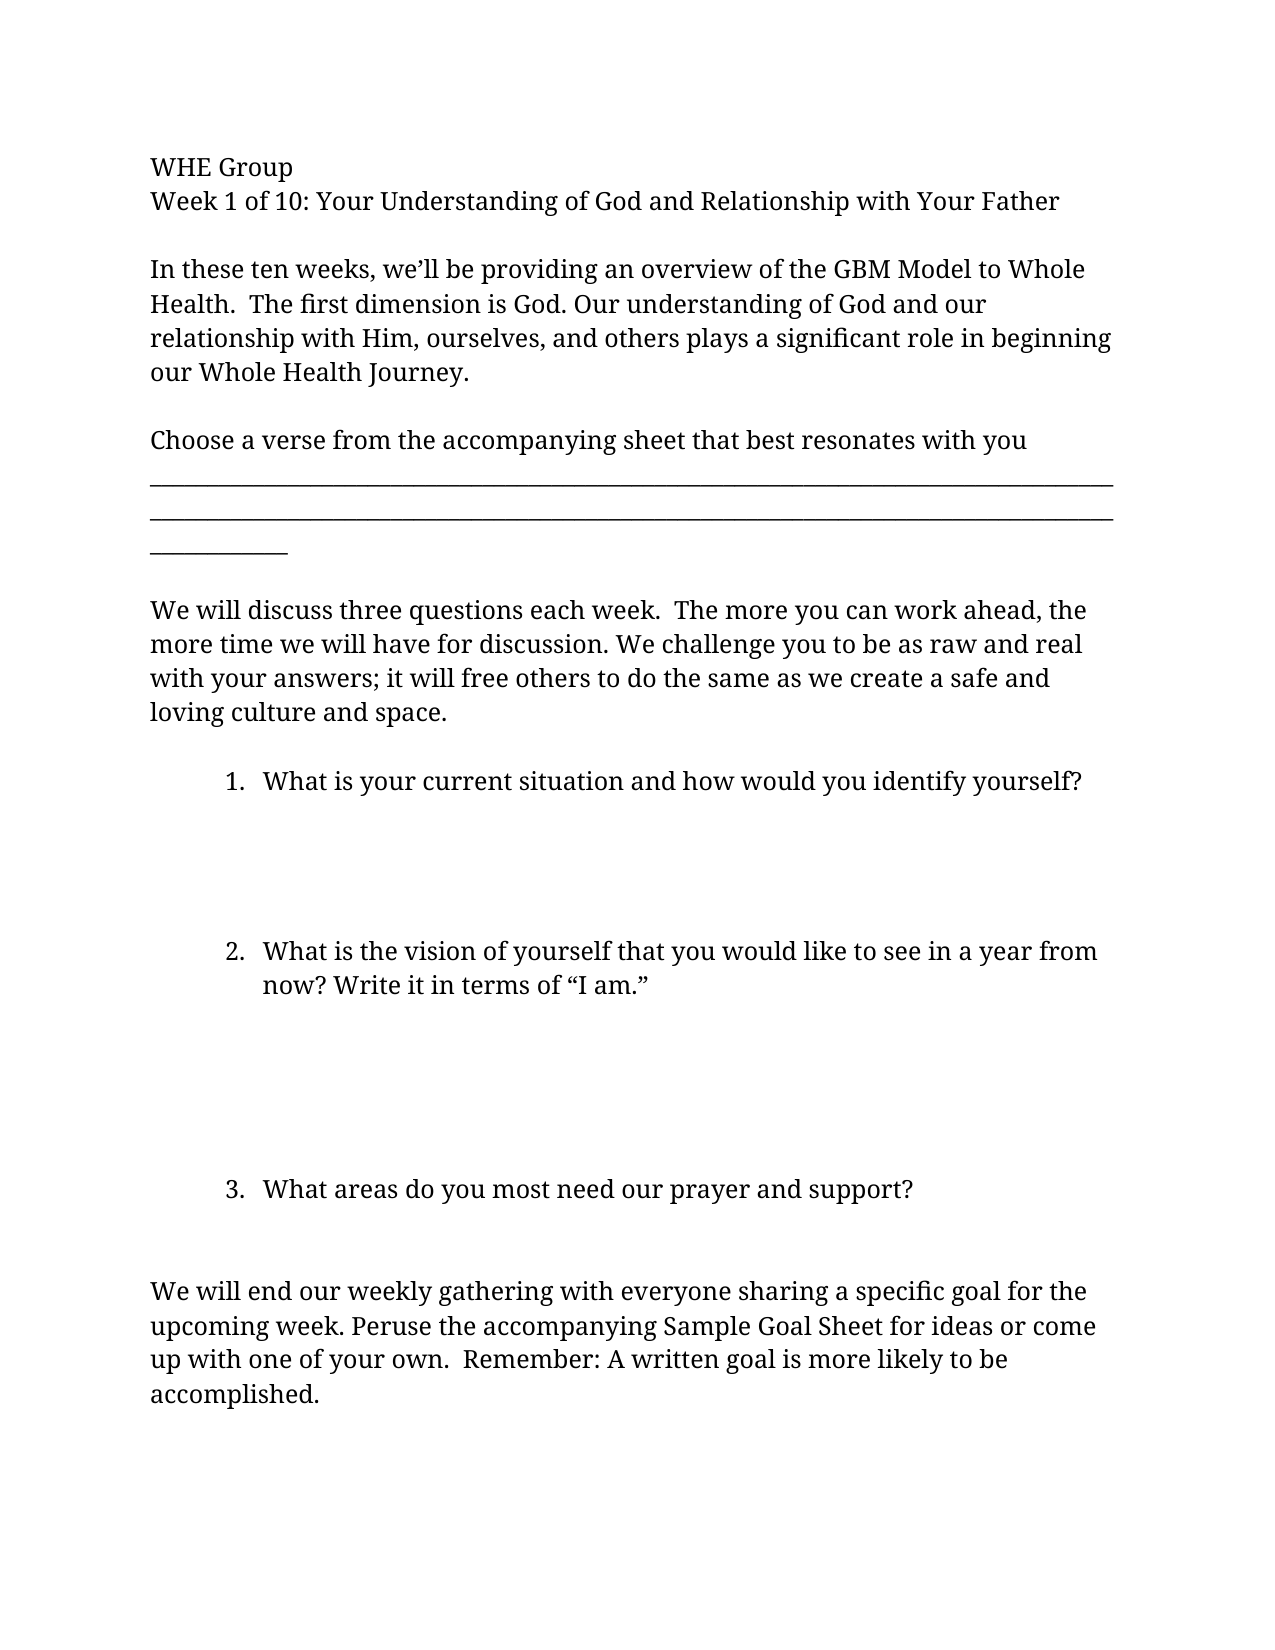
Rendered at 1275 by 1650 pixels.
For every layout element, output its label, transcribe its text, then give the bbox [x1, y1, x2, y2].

text In these ten weeks, we’ll be providing an overview of the GBM Model to Whole Health. The first dimension is God. Our understanding of God and our relationship with Him, ourselves, and others plays a significant role in beginning our Whole Health Journey. [150, 252, 1125, 388]
text We will discuss three questions each week. The more you can work ahead, the more time we will have for discussion. We challenge you to be as raw and real with your answers; it will free others to do the same as we create a safe and loving culture and space. [150, 593, 1125, 729]
text Choose a verse from the accompanying sheet that best resonates with you [150, 422, 1125, 457]
text WHE Group [150, 150, 1125, 184]
list What areas do you most need our prayer and support? [225, 1172, 1125, 1206]
text We will end our weekly gathering with everyone sharing a specific goal for the upcoming week. Peruse the accompanying Sample Goal Sheet for ideas or come up with one of your own. Remember: A written goal is more likely to be accomplished. [150, 1274, 1125, 1410]
list What is your current situation and how would you identify yourself? [225, 763, 1125, 797]
list What is the vision of yourself that you would like to see in a year from now? Write it in terms of “I am.” [225, 933, 1125, 1002]
text ____________________________________________________________________________________________________________________________________________________________________________________ [150, 457, 1125, 559]
text Week 1 of 10: Your Understanding of God and Relationship with Your Father [150, 184, 1125, 218]
